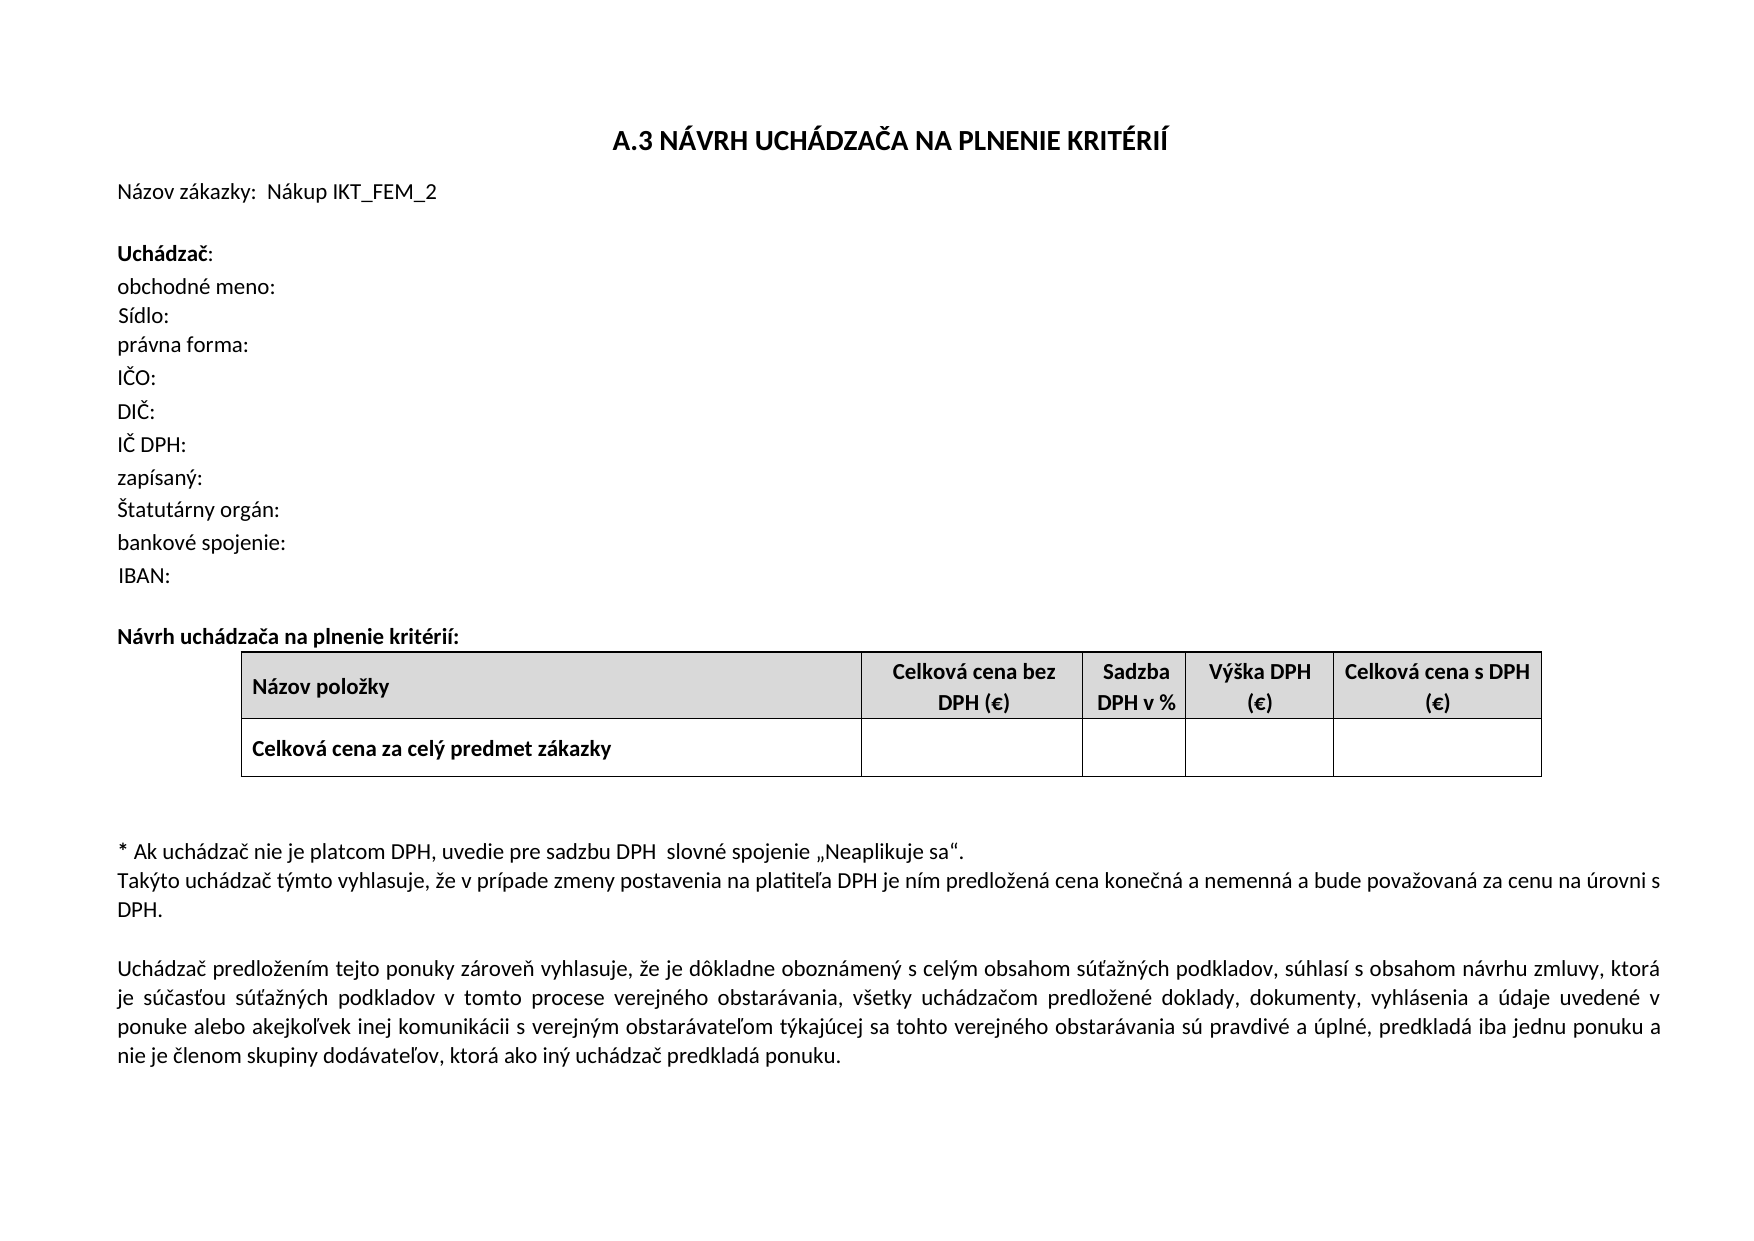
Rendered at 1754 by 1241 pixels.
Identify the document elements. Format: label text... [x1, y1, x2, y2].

text IČ DPH: [117, 430, 1663, 458]
table_cell [1083, 719, 1185, 776]
table_header Názov položky [242, 653, 861, 718]
text Uchádzač: [117, 239, 313, 267]
text IČO: [117, 363, 1663, 392]
table_cell Celková cena za celý predmet zákazky [242, 719, 861, 776]
table_header Sadzba DPH v % [1083, 653, 1185, 718]
text zapísaný: [117, 463, 1663, 491]
table_header Výška DPH (€) [1186, 653, 1333, 718]
text Štatutárny orgán: [117, 495, 498, 523]
text DIČ: [117, 397, 1663, 425]
text Takýto uchádzač týmto vyhlasuje, že v prípade zmeny postavenia na platiteľa DPH je ním predložená cena konečná a nemenná a bude považovaná za cenu na úrovni s DPH. [117, 866, 1663, 923]
text Názov zákazky: Nákup IKT_FEM_2 [117, 177, 1663, 205]
table_cell [1334, 719, 1541, 776]
text bankové spojenie: [117, 528, 498, 556]
table_header Celková cena bez DPH (€) [862, 653, 1082, 718]
text * Ak uchádzač nie je platcom DPH, uvedie pre sadzbu DPH slovné spojenie „Neaplikuje sa“. [117, 837, 1663, 865]
text Uchádzač predložením tejto ponuky zároveň vyhlasuje, že je dôkladne oboznámený s celým obsahom súťažných podkladov, súhlasí s obsahom návrhu zmluvy, ktorá je súčasťou súťažných podkladov v tomto procese verejného obstarávania, všetky uchádzačom predložené doklady, dokumenty, vyhlásenia a údaje uvedené v ponuke alebo akejkoľvek inej komunikácii s verejným obstarávateľom týkajúcej sa tohto verejného obstarávania sú pravdivé a úplné, predkladá iba jednu ponuku a nie je členom skupiny dodávateľov, ktorá ako iný uchádzač predkladá ponuku. [117, 954, 1663, 1069]
table_cell [1186, 719, 1333, 776]
table_header Celková cena s DPH (€) [1334, 653, 1541, 718]
text obchodné meno: Sídlo: právna forma: [117, 272, 313, 358]
text IBAN: [118, 561, 1663, 589]
subtitle A.3 NÁVRH UCHÁDZAČA NA PLNENIE KRITÉRIÍ [124, 122, 1657, 158]
table_cell [862, 719, 1082, 776]
text Návrh uchádzača na plnenie kritérií: [117, 622, 1663, 650]
